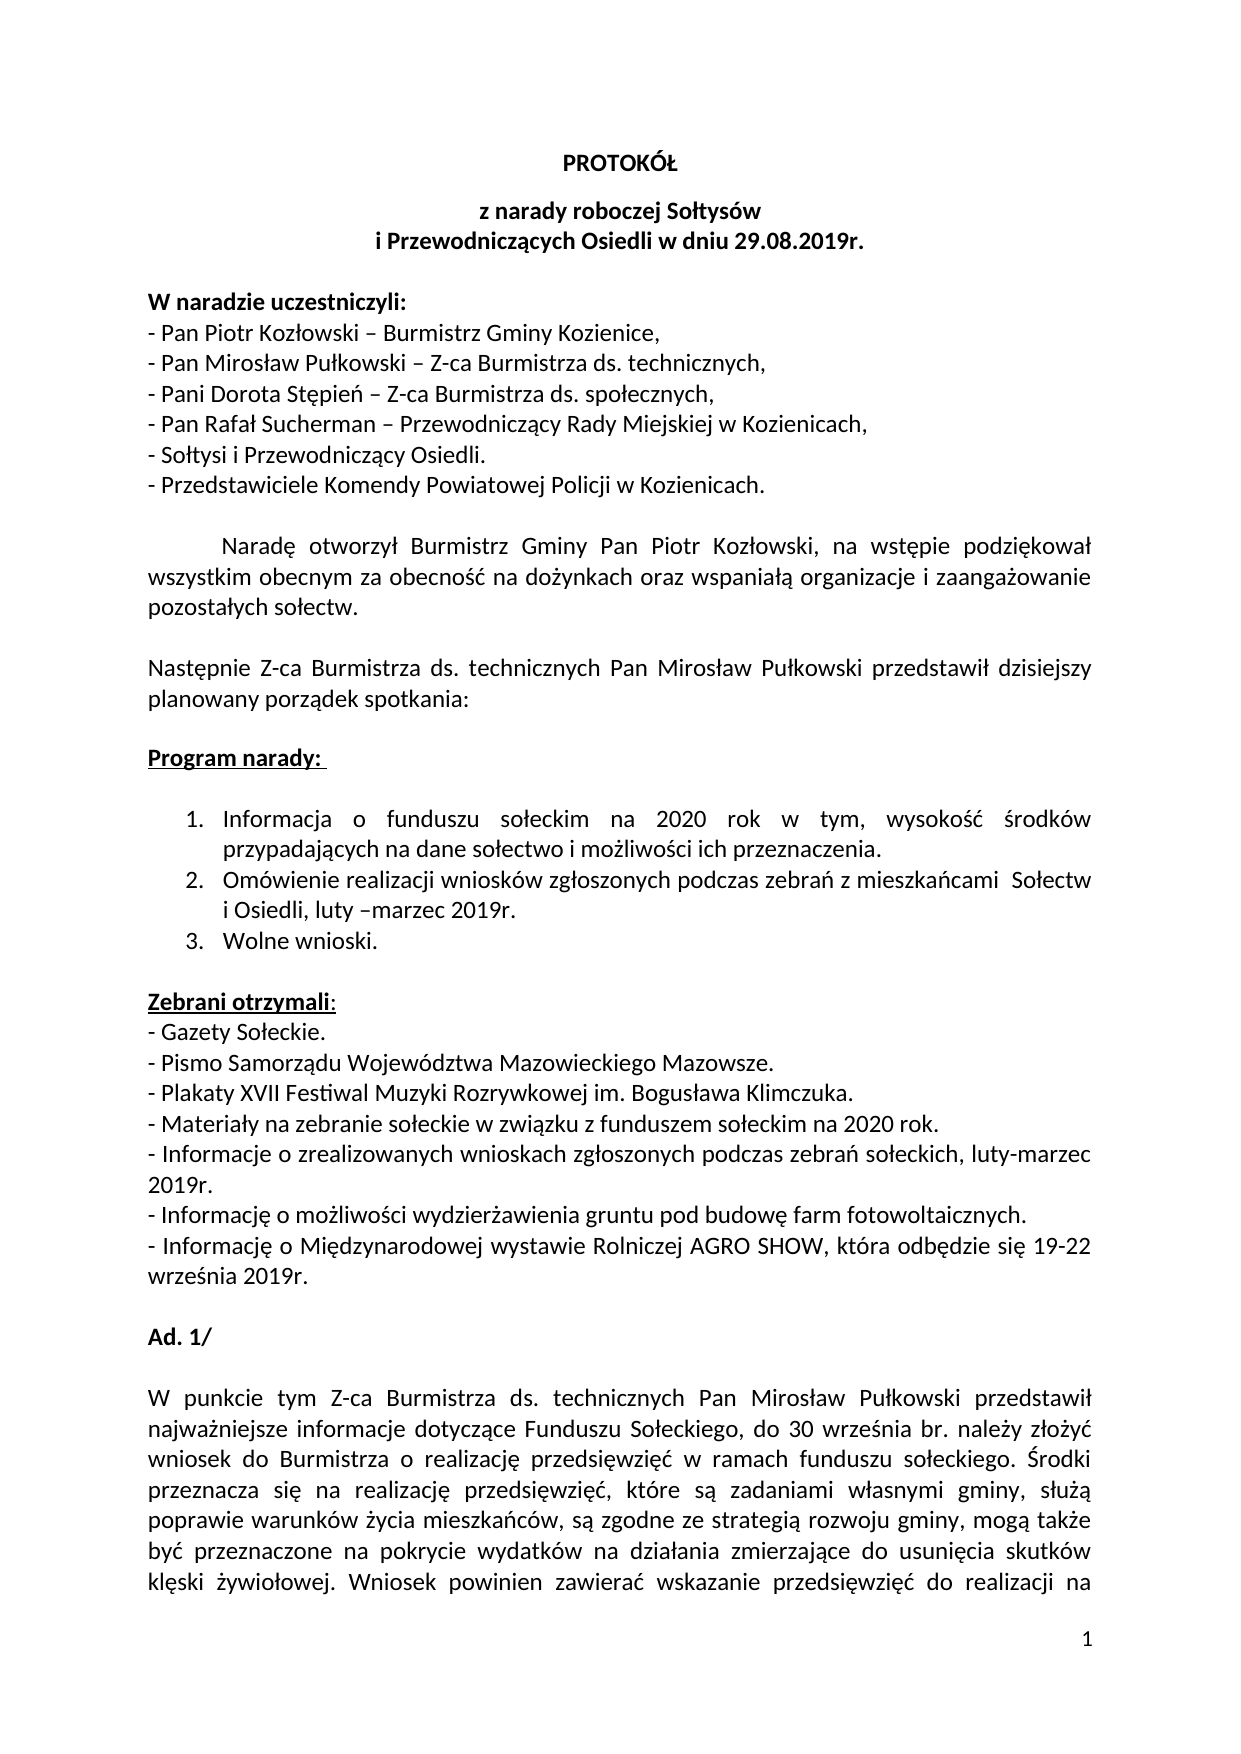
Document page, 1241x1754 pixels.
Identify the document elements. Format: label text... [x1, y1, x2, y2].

list Omówienie realizacji wniosków zgłoszonych podczas zebrań z mieszkańcami Sołectw i Osiedli, luty –marzec 2019r. [185, 864, 1093, 925]
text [148, 1383, 1093, 1596]
text i Przewodniczących Osiedli w dniu 29.08.2019r. [148, 225, 1093, 256]
text Naradę otworzył Burmistrz Gminy Pan Piotr Kozłowski, na wstępie podziękował wszystkim obecnym za obecność na dożynkach oraz wspaniałą organizacje i zaangażowanie pozostałych sołectw. [148, 531, 1093, 622]
text - Sołtysi i Przewodniczący Osiedli. [148, 439, 1093, 469]
text Zebrani otrzymali: [148, 986, 1093, 1016]
text - Pismo Samorządu Województwa Mazowieckiego Mazowsze. [148, 1047, 1093, 1077]
text - Pani Dorota Stępień – Z-ca Burmistrza ds. społecznych, [148, 378, 1093, 408]
text - Materiały na zebranie sołeckie w związku z funduszem sołeckim na 2020 rok. [148, 1108, 1093, 1138]
text - Pan Piotr Kozłowski – Burmistrz Gminy Kozienice, [148, 317, 1093, 347]
text Następnie Z-ca Burmistrza ds. technicznych Pan Mirosław Pułkowski przedstawił dzisiejszy planowany porządek spotkania: [148, 653, 1093, 714]
text - Informację o możliwości wydzierżawienia gruntu pod budowę farm fotowoltaicznych. [148, 1199, 1093, 1230]
text - Informację o Międzynarodowej wystawie Rolniczej AGRO SHOW, która odbędzie się 19-22 września 2019r. [148, 1230, 1093, 1291]
text z narady roboczej Sołtysów [148, 195, 1093, 225]
text Ad. 1/ [148, 1322, 1093, 1352]
list Informacja o funduszu sołeckim na 2020 rok w tym, wysokość środków przypadających na dane sołectwo i możliwości ich przeznaczenia. [185, 803, 1093, 864]
text - Przedstawiciele Komendy Powiatowej Policji w Kozienicach. [148, 469, 1093, 500]
text W naradzie uczestniczyli: [148, 286, 1093, 317]
text - Pan Mirosław Pułkowski – Z-ca Burmistrza ds. technicznych, [148, 347, 1093, 378]
text - Pan Rafał Sucherman – Przewodniczący Rady Miejskiej w Kozienicach, [148, 408, 1093, 439]
text PROTOKÓŁ [148, 148, 1093, 178]
text - Gazety Sołeckie. [148, 1016, 1093, 1047]
text - Plakaty XVII Festiwal Muzyki Rozrywkowej im. Bogusława Klimczuka. [148, 1077, 1093, 1108]
text - Informacje o zrealizowanych wnioskach zgłoszonych podczas zebrań sołeckich, luty-marzec 2019r. [148, 1138, 1093, 1199]
text Program narady: [148, 742, 1093, 772]
list Wolne wnioski. [185, 925, 1093, 955]
